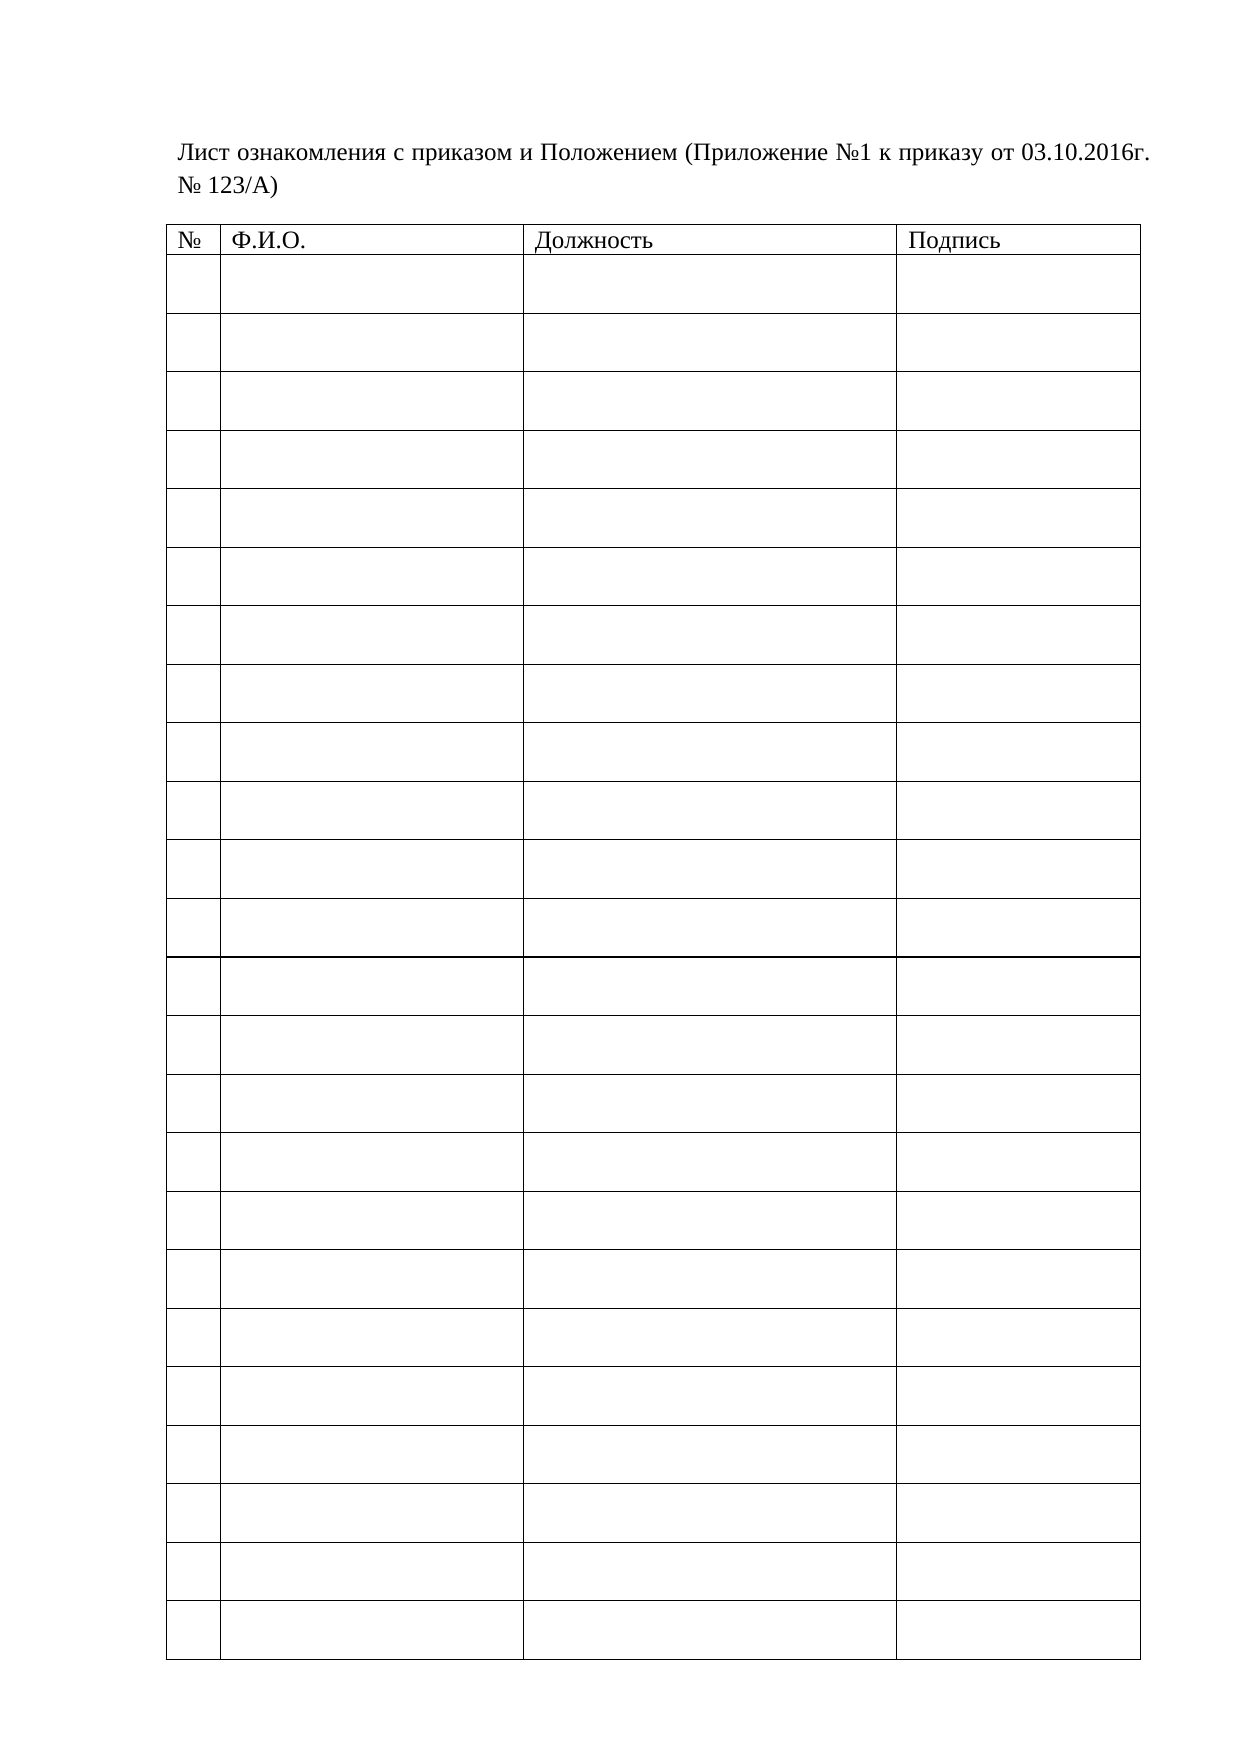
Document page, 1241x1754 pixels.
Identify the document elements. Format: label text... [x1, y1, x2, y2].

table_cell [524, 723, 896, 781]
table_cell [524, 1309, 896, 1366]
table_cell [167, 314, 220, 371]
table_cell [897, 840, 1140, 898]
table_cell [897, 1309, 1140, 1366]
table_cell [524, 1192, 896, 1249]
table_cell [221, 723, 523, 781]
table_cell [221, 1543, 523, 1600]
table_cell [524, 1133, 896, 1191]
table_cell [897, 1367, 1140, 1425]
table_cell [524, 665, 896, 722]
table_cell [524, 1543, 896, 1600]
table_cell [524, 782, 896, 839]
table_cell [524, 1484, 896, 1542]
table_cell [524, 1367, 896, 1425]
table_cell [897, 723, 1140, 781]
table_cell [897, 431, 1140, 488]
table_cell [167, 372, 220, 429]
table_cell [524, 1075, 896, 1132]
table_cell [167, 1075, 220, 1132]
table_header Должность [524, 225, 896, 254]
table_cell [897, 1484, 1140, 1542]
table_cell [221, 314, 523, 371]
table_cell [221, 840, 523, 898]
table_cell [524, 372, 896, 429]
table_cell [167, 958, 220, 1015]
table_cell [167, 255, 220, 312]
table_cell [524, 1601, 896, 1659]
table_header № [167, 225, 220, 254]
table_cell [524, 606, 896, 664]
table_cell [221, 1309, 523, 1366]
table_cell [167, 1133, 220, 1191]
table_cell [221, 1367, 523, 1425]
table_cell [221, 548, 523, 605]
table_cell [167, 1367, 220, 1425]
table_cell [167, 782, 220, 839]
table_cell [167, 665, 220, 722]
table_header Подпись [897, 225, 1140, 254]
table_cell [167, 1016, 220, 1073]
table_cell [167, 1192, 220, 1249]
table_cell [221, 372, 523, 429]
table_cell [897, 958, 1140, 1015]
table_cell [221, 1484, 523, 1542]
table_cell [167, 1250, 220, 1308]
table_cell [897, 1543, 1140, 1600]
table_cell [221, 1192, 523, 1249]
table_cell [897, 1133, 1140, 1191]
table_cell [221, 1426, 523, 1483]
table_cell [167, 840, 220, 898]
table_cell [897, 782, 1140, 839]
table_cell [167, 431, 220, 488]
table_cell [524, 431, 896, 488]
table_cell [221, 782, 523, 839]
table_cell [167, 1543, 220, 1600]
table_cell [167, 723, 220, 781]
table_cell [524, 958, 896, 1015]
table_cell [897, 1016, 1140, 1073]
table_cell [524, 1250, 896, 1308]
table_cell [167, 1484, 220, 1542]
table_cell [221, 665, 523, 722]
table_cell [524, 255, 896, 312]
table_cell [221, 1601, 523, 1659]
table_cell [167, 606, 220, 664]
table_cell [221, 958, 523, 1015]
table_cell [167, 899, 220, 956]
table_cell [897, 255, 1140, 312]
table_cell [221, 489, 523, 547]
table_cell [897, 1426, 1140, 1483]
table_cell [524, 489, 896, 547]
table_cell [221, 255, 523, 312]
table_cell [524, 840, 896, 898]
table_cell [897, 314, 1140, 371]
table_cell [167, 1601, 220, 1659]
table_cell [897, 489, 1140, 547]
table_cell [221, 899, 523, 956]
table_cell [221, 1133, 523, 1191]
table_cell [897, 606, 1140, 664]
table_cell [221, 1250, 523, 1308]
table_cell [897, 1250, 1140, 1308]
table_cell [167, 1426, 220, 1483]
table_cell [524, 548, 896, 605]
table_cell [167, 1309, 220, 1366]
text Лист ознакомления с приказом и Положением (Приложение №1 к приказу от 03.10.2016г. № 123/А) [177, 137, 1152, 199]
table_cell [524, 314, 896, 371]
table_cell [524, 899, 896, 956]
table_cell [897, 1075, 1140, 1132]
table_cell [897, 899, 1140, 956]
table_cell [167, 489, 220, 547]
table_cell [897, 372, 1140, 429]
table_cell [897, 548, 1140, 605]
table_cell [524, 1426, 896, 1483]
table_header Ф.И.О. [221, 225, 523, 254]
table_cell [221, 1075, 523, 1132]
table_cell [897, 1192, 1140, 1249]
table_cell [221, 606, 523, 664]
table_cell [897, 665, 1140, 722]
table_cell [221, 431, 523, 488]
table_cell [167, 548, 220, 605]
table_cell [524, 1016, 896, 1073]
table_cell [897, 1601, 1140, 1659]
table_cell [221, 1016, 523, 1073]
